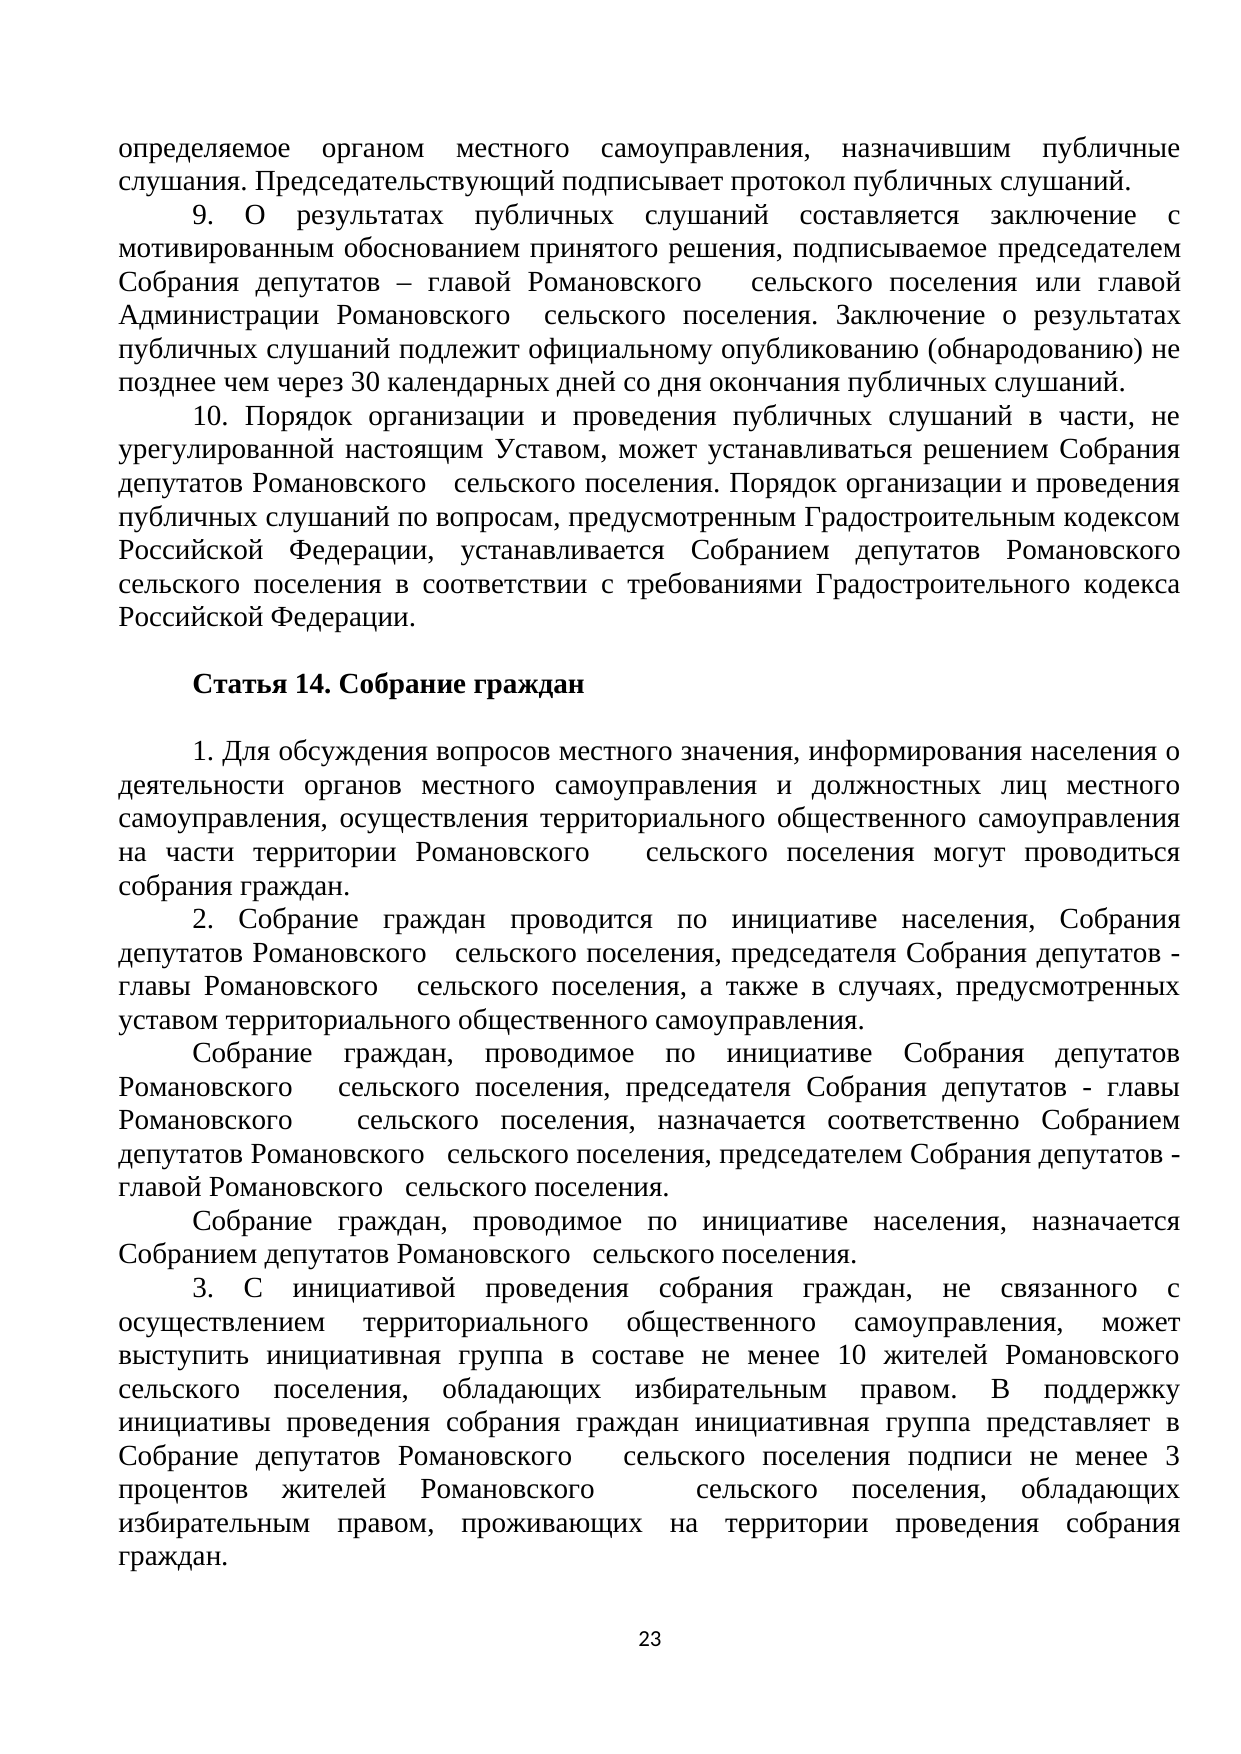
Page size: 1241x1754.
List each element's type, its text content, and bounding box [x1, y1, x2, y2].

text 1. Для обсуждения вопросов местного значения, информирования населения о деятельности органов местного самоуправления и должностных лиц местного самоуправления, осуществления территориального общественного самоуправления на части территории Романовского сельского поселения могут проводиться собрания граждан. [118, 733, 1181, 901]
text Статья 14. Собрание граждан [118, 666, 1181, 700]
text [118, 130, 1181, 197]
text 10. Порядок организации и проведения публичных слушаний в части, не урегулированной настоящим Уставом, может устанавливаться решением Собрания депутатов Романовского сельского поселения. Порядок организации и проведения публичных слушаний по вопросам, предусмотренным Градостроительным кодексом Российской Федерации, устанавливается Собранием депутатов Романовского сельского поселения в соответствии с требованиями Градостроительного кодекса Российской Федерации. [118, 398, 1181, 633]
text Собрание граждан, проводимое по инициативе Собрания депутатов Романовского сельского поселения, председателя Собрания депутатов - главы Романовского сельского поселения, назначается соответственно Собранием депутатов Романовского сельского поселения, председателем Собрания депутатов -главой Романовского сельского поселения. [118, 1035, 1181, 1203]
text 9. О результатах публичных слушаний составляется заключение с мотивированным обоснованием принятого решения, подписываемое председателем Собрания депутатов – главой Романовского сельского поселения или главой Администрации Романовского сельского поселения. Заключение о результатах публичных слушаний подлежит официальному опубликованию (обнародованию) не позднее чем через 30 календарных дней со дня окончания публичных слушаний. [118, 197, 1181, 398]
text 3. С инициативой проведения собрания граждан, не связанного с осуществлением территориального общественного самоуправления, может выступить инициативная группа в составе не менее 10 жителей Романовского сельского поселения, обладающих избирательным правом. В поддержку инициативы проведения собрания граждан инициативная группа представляет в Собрание депутатов Романовского сельского поселения подписи не менее 3 процентов жителей Романовского сельского поселения, обладающих избирательным правом, проживающих на территории проведения собрания граждан. [118, 1270, 1181, 1572]
text Собрание граждан, проводимое по инициативе населения, назначается Собранием депутатов Романовского сельского поселения. [118, 1203, 1181, 1270]
text 2. Собрание граждан проводится по инициативе населения, Собрания депутатов Романовского сельского поселения, председателя Собрания депутатов -главы Романовского сельского поселения, а также в случаях, предусмотренных уставом территориального общественного самоуправления. [118, 901, 1181, 1035]
